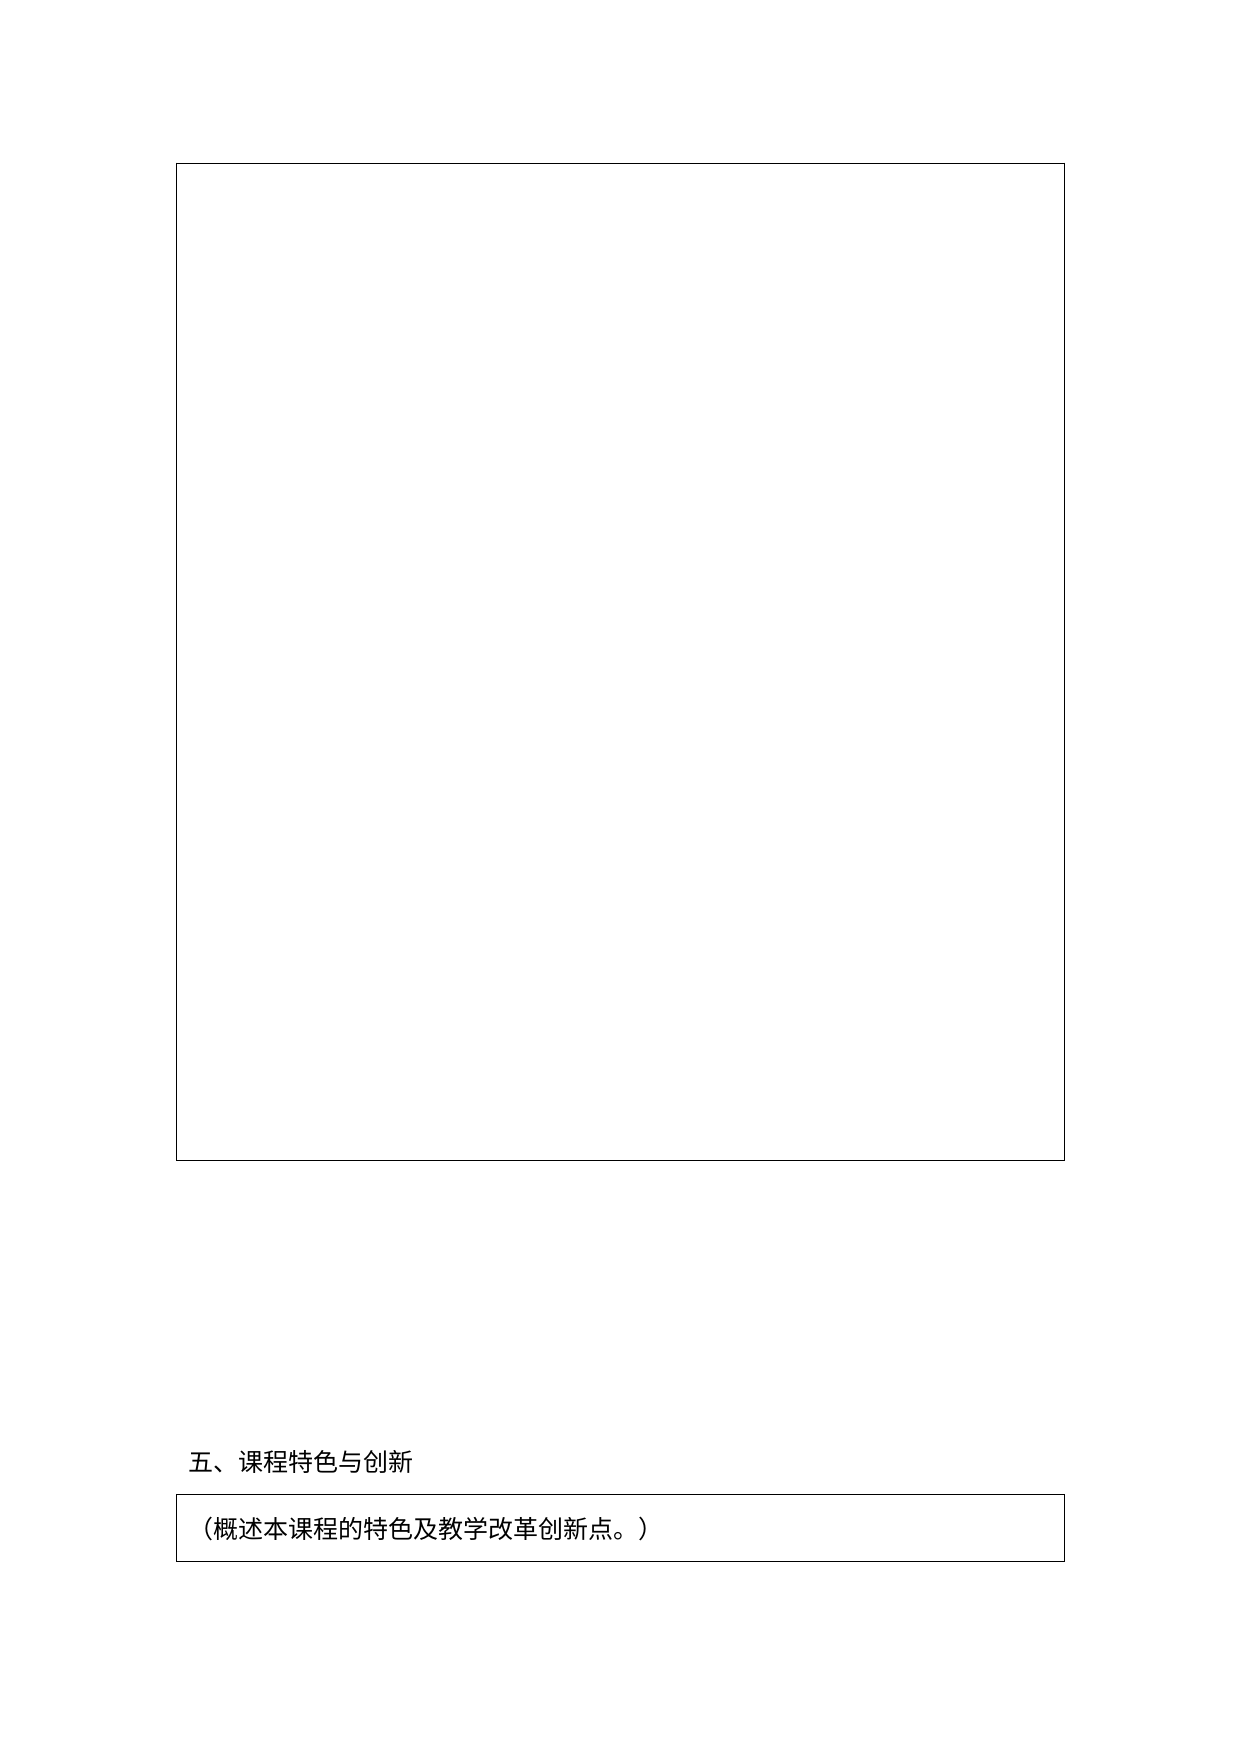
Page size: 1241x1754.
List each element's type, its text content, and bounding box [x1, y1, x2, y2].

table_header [177, 164, 1064, 1160]
table_header （概述本课程的特色及教学改革创新点。） [177, 1495, 1064, 1561]
list 课程特色与创新 [188, 1427, 1052, 1494]
